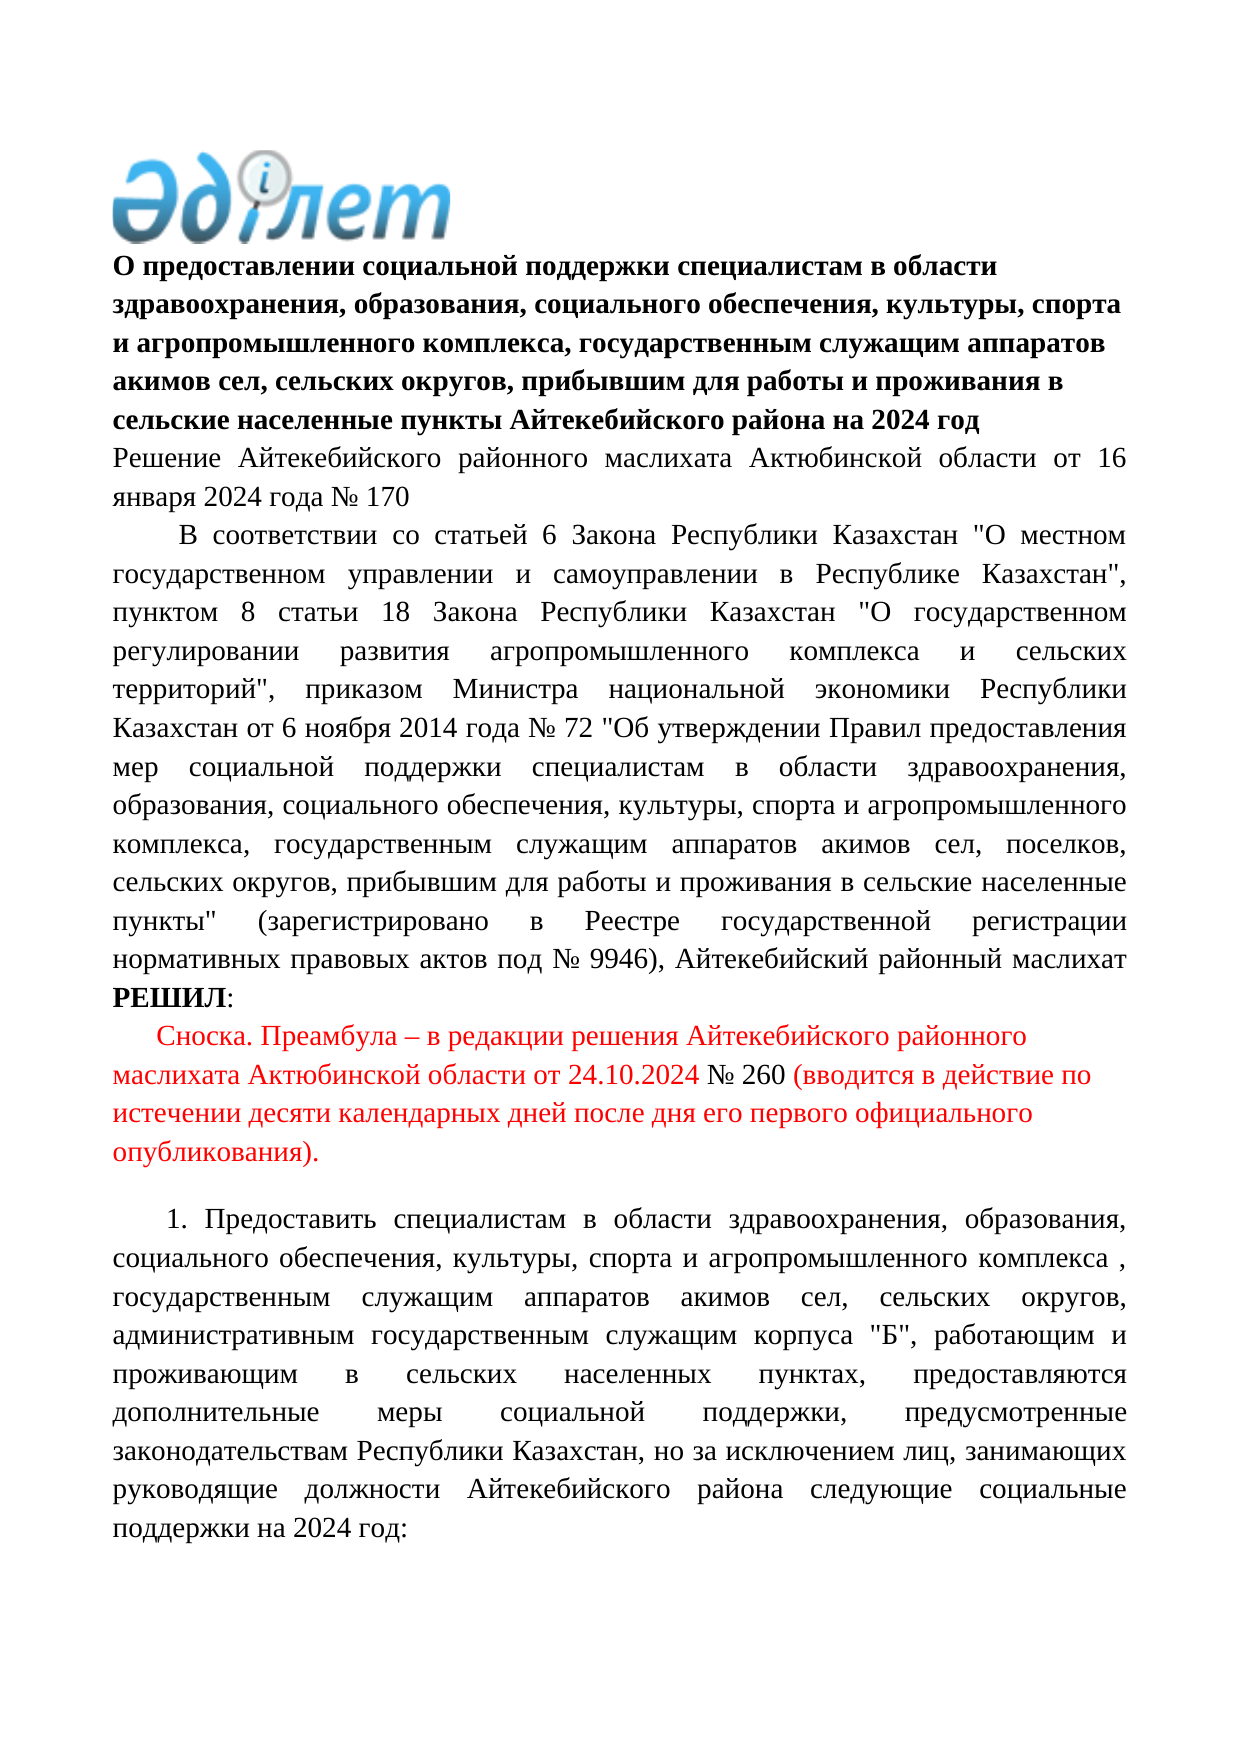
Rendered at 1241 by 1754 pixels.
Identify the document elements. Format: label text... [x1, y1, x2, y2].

picture [112, 150, 451, 244]
text Сноска. Преамбула – в редакции решения Айтекебийского районного маслихата Актюбинской области от 24.10.2024 № 260 (вводится в действие по истечении десяти календарных дней после дня его первого официального опубликования). [112, 1018, 1128, 1198]
text О предоставлении социальной поддержки специалистам в области здравоохранения, образования, социального обеспечения, культуры, спорта и агропромышленного комплекса, государственным служащим аппаратов акимов сел, сельских округов, прибывшим для работы и проживания в сельские населенные пункты Айтекебийского района на 2024 год [112, 248, 1128, 435]
text В соответствии со статьей 6 Закона Республики Казахстан "О местном государственном управлении и самоуправлении в Республике Казахстан", пунктом 8 статьи 18 Закона Республики Казахстан "О государственном регулировании развития агропромышленного комплекса и сельских территорий", приказом Министра национальной экономики Республики Казахстан от 6 ноября 2014 года № 72 "Об утверждении Правил предоставления мер социальной поддержки специалистам в области здравоохранения, образования, социального обеспечения, культуры, спорта и агропромышленного комплекса, государственным служащим аппаратов акимов сел, поселков, сельских округов, прибывшим для работы и проживания в сельские населенные пункты" (зарегистрировано в Реестре государственной регистрации нормативных правовых актов под № 9946), Айтекебийский районный маслихат РЕШИЛ: [112, 517, 1128, 1013]
text Решение Айтекебийского районного маслихата Актюбинской области от 16 января 2024 года № 170 [112, 440, 1128, 512]
